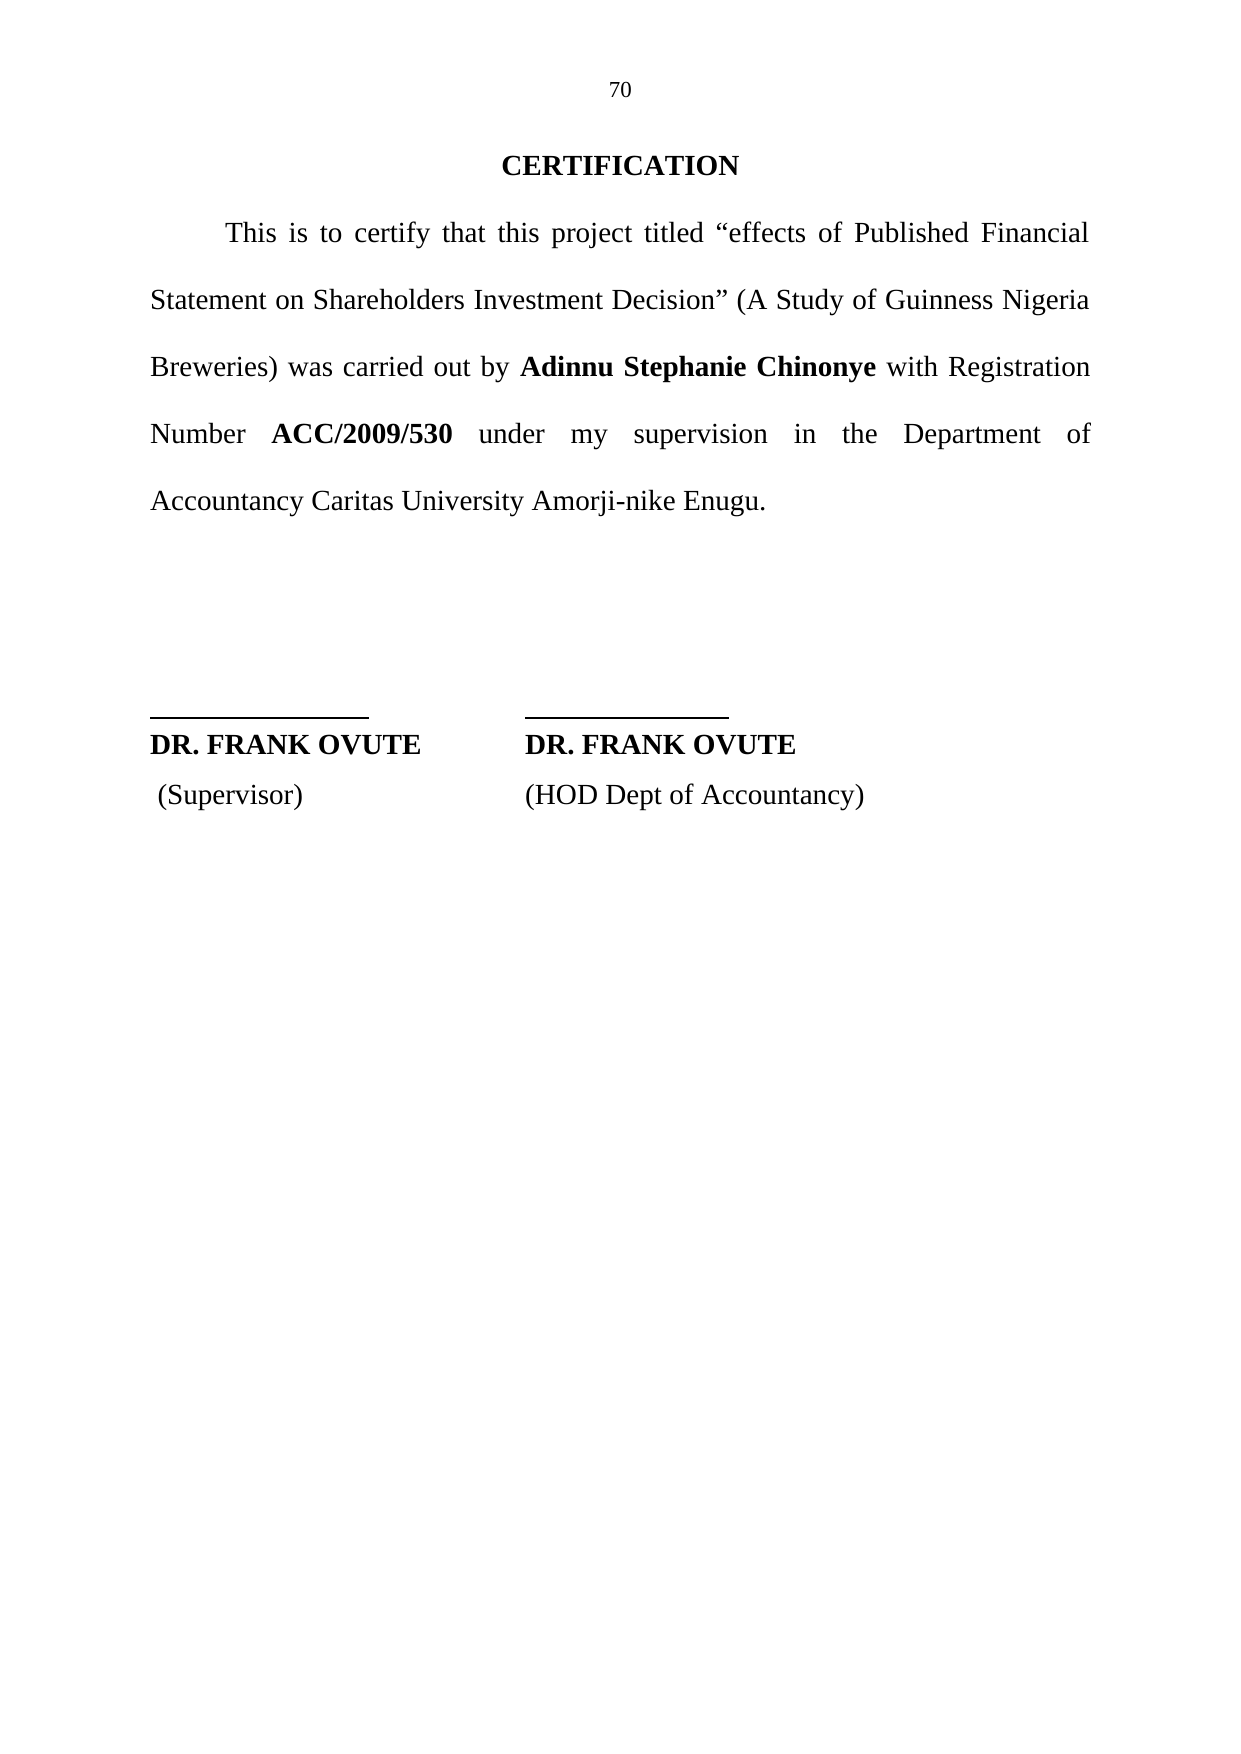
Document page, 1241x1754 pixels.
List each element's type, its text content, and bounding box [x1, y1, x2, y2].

subtitle CERTIFICATION [126, 148, 1114, 182]
text (Supervisor) (HOD Dept of Accountancy) [157, 777, 1176, 810]
text This is to certify that this project titled “effects of Published Financial Statement on Shareholders Investment Decision” (A Study of Guinness Nigeria Breweries) was carried out by Adinnu Stephanie Chinonye with Registration Number ACC/2009/530 under my supervision in the Department of Accountancy Caritas University Amorji-nike Enugu. [150, 215, 1091, 517]
subtitle DR. FRANK OVUTE DR. FRANK OVUTE [150, 727, 1176, 761]
